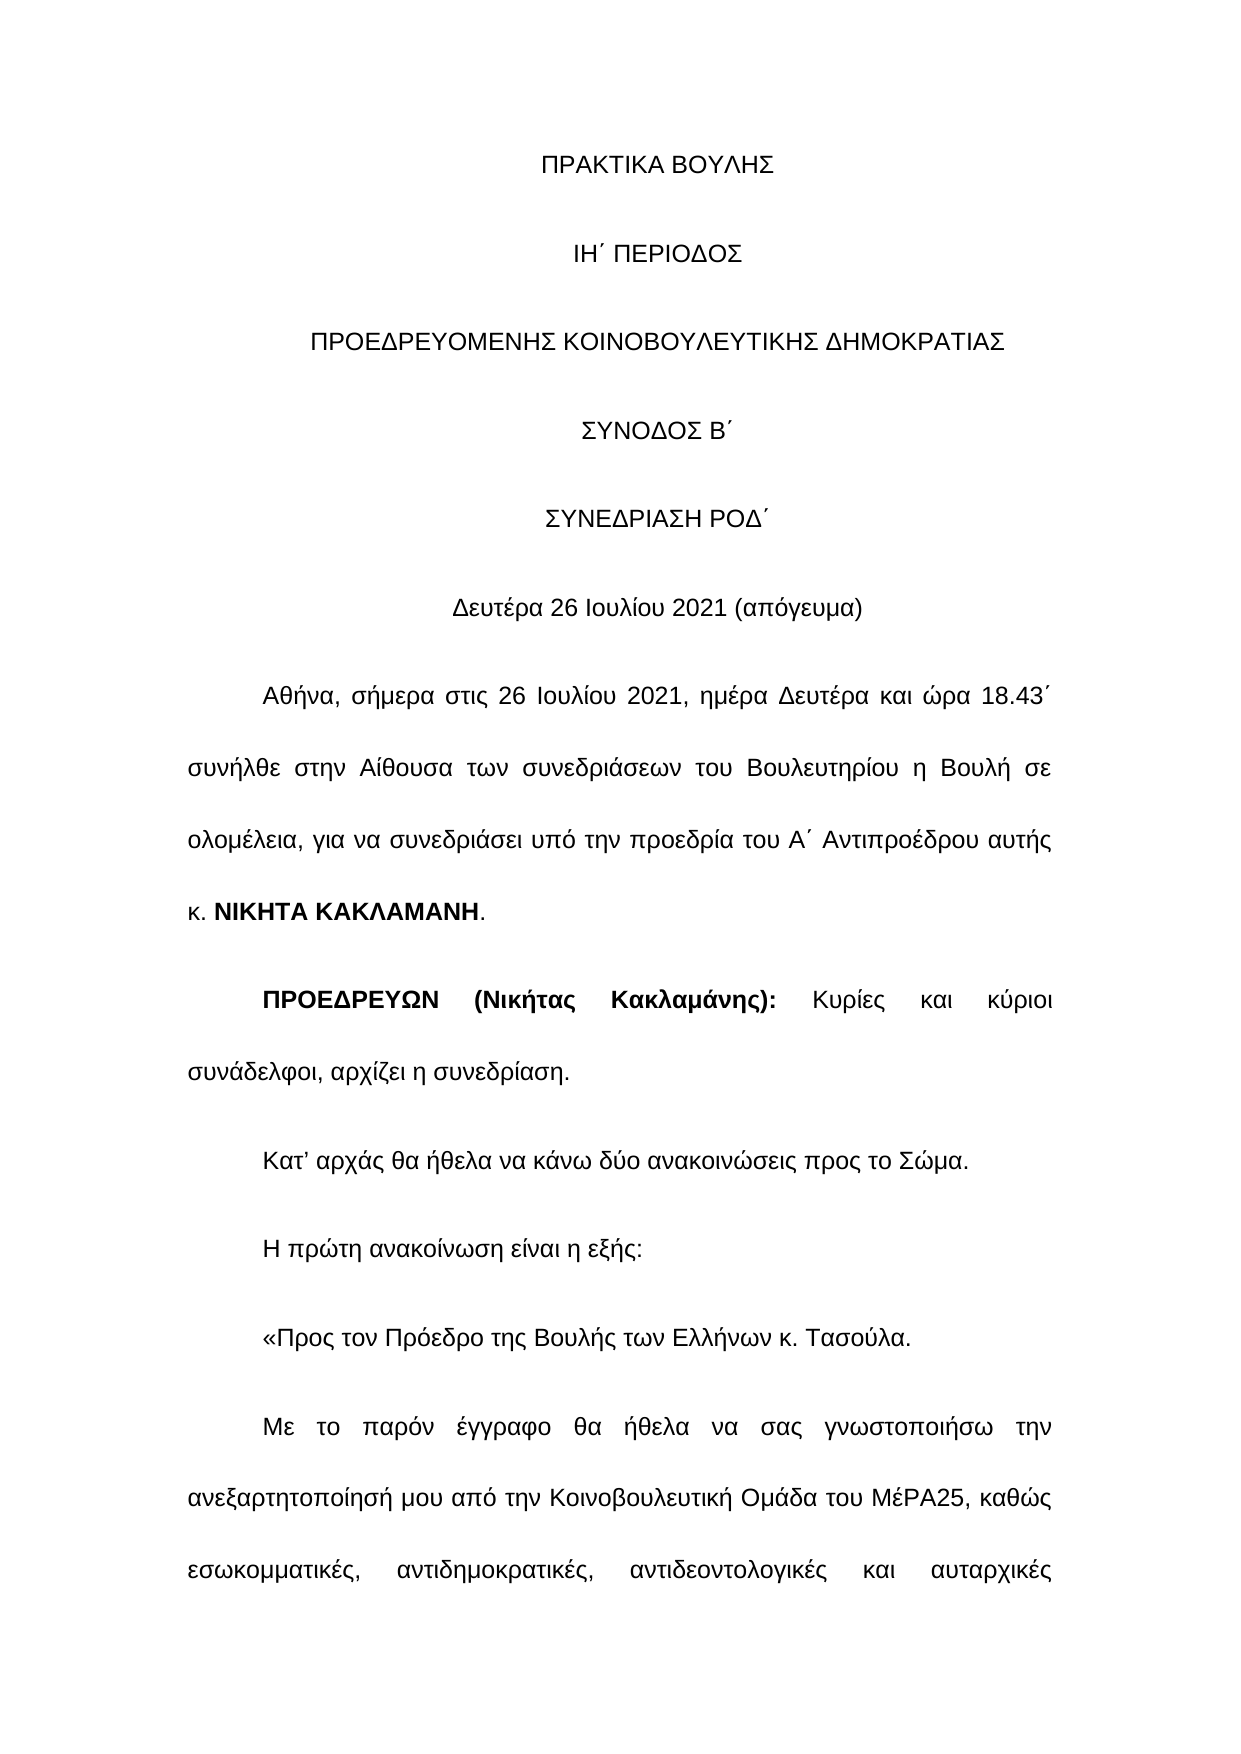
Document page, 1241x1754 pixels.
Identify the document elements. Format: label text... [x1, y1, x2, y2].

text Κατ’ αρχάς θα ήθελα να κάνω δύο ανακοινώσεις προς το Σώμα. [187, 1146, 1053, 1174]
text ΙΗ΄ ΠΕΡΙΟΔΟΣ [187, 238, 1053, 267]
text ΠΡΑΚΤΙΚΑ ΒΟΥΛΗΣ [187, 150, 1053, 179]
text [187, 1411, 1053, 1584]
text ΣΥΝΟΔΟΣ B΄ [187, 416, 1053, 444]
text Δευτέρα 26 Ιουλίου 2021 (απόγευμα) [187, 593, 1053, 621]
text ΠΡΟΕΔΡΕΥΩΝ (Νικήτας Κακλαμάνης): Κυρίες και κύριοι συνάδελφοι, αρχίζει η συνεδρίαση. [187, 985, 1053, 1086]
text ΠΡΟΕΔΡΕΥΟΜΕΝΗΣ ΚΟΙΝΟΒΟΥΛΕΥΤΙΚΗΣ ΔΗΜΟΚΡΑΤΙΑΣ [187, 327, 1053, 356]
text ΣΥΝΕΔΡΙΑΣΗ ΡΟΔ΄ [187, 504, 1053, 533]
text Αθήνα, σήμερα στις 26 Ιουλίου 2021, ημέρα Δευτέρα και ώρα 18.43΄ συνήλθε στην Αίθουσα των συνεδριάσεων του Βουλευτηρίου η Βουλή σε ολομέλεια, για να συνεδριάσει υπό την προεδρία του Α΄ Αντιπροέδρου αυτής κ. ΝΙΚΗΤΑ ΚΑΚΛΑΜΑΝΗ. [187, 681, 1053, 926]
text «Προς τον Πρόεδρο της Βουλής των Ελλήνων κ. Τασούλα. [187, 1323, 1053, 1352]
text Η πρώτη ανακοίνωση είναι η εξής: [187, 1234, 1053, 1263]
